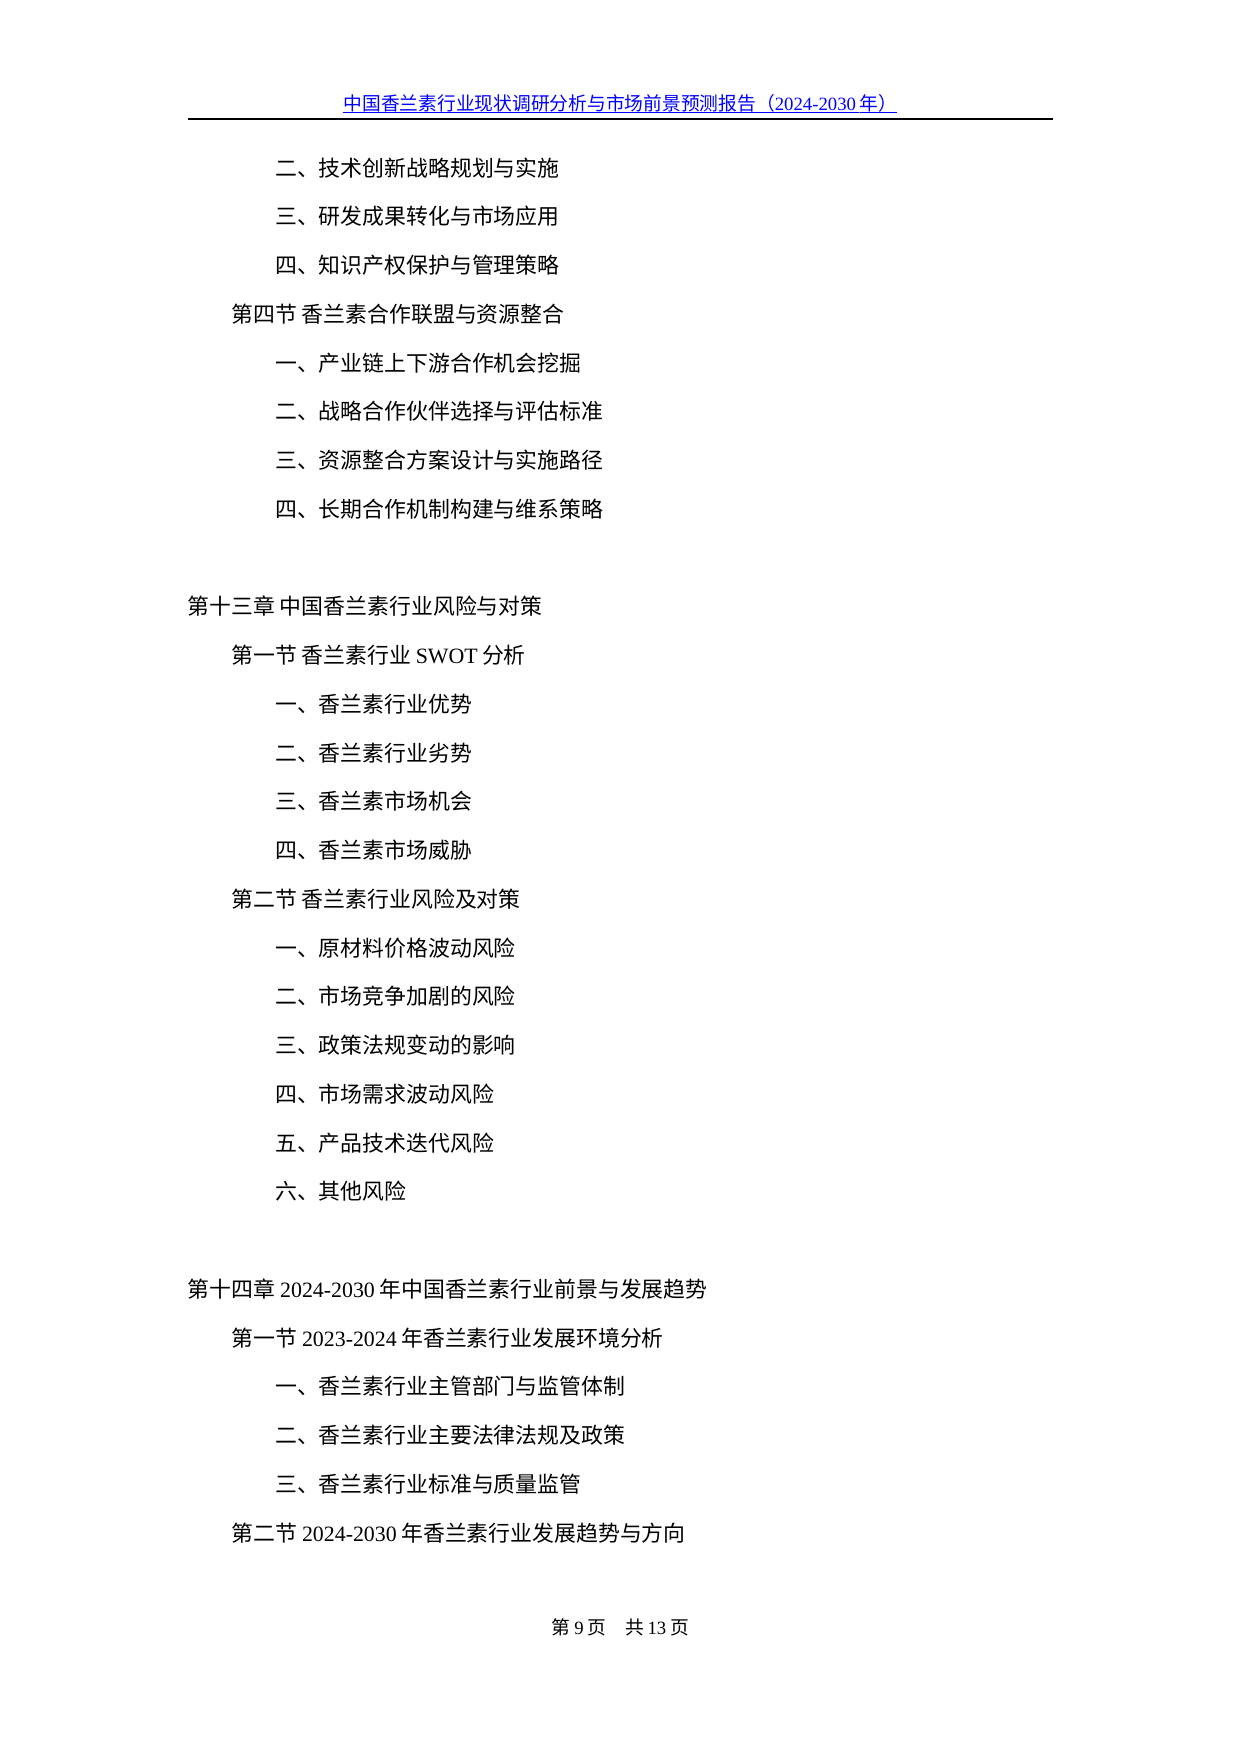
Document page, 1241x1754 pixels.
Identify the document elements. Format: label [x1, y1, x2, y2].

text [187, 150, 1053, 1548]
